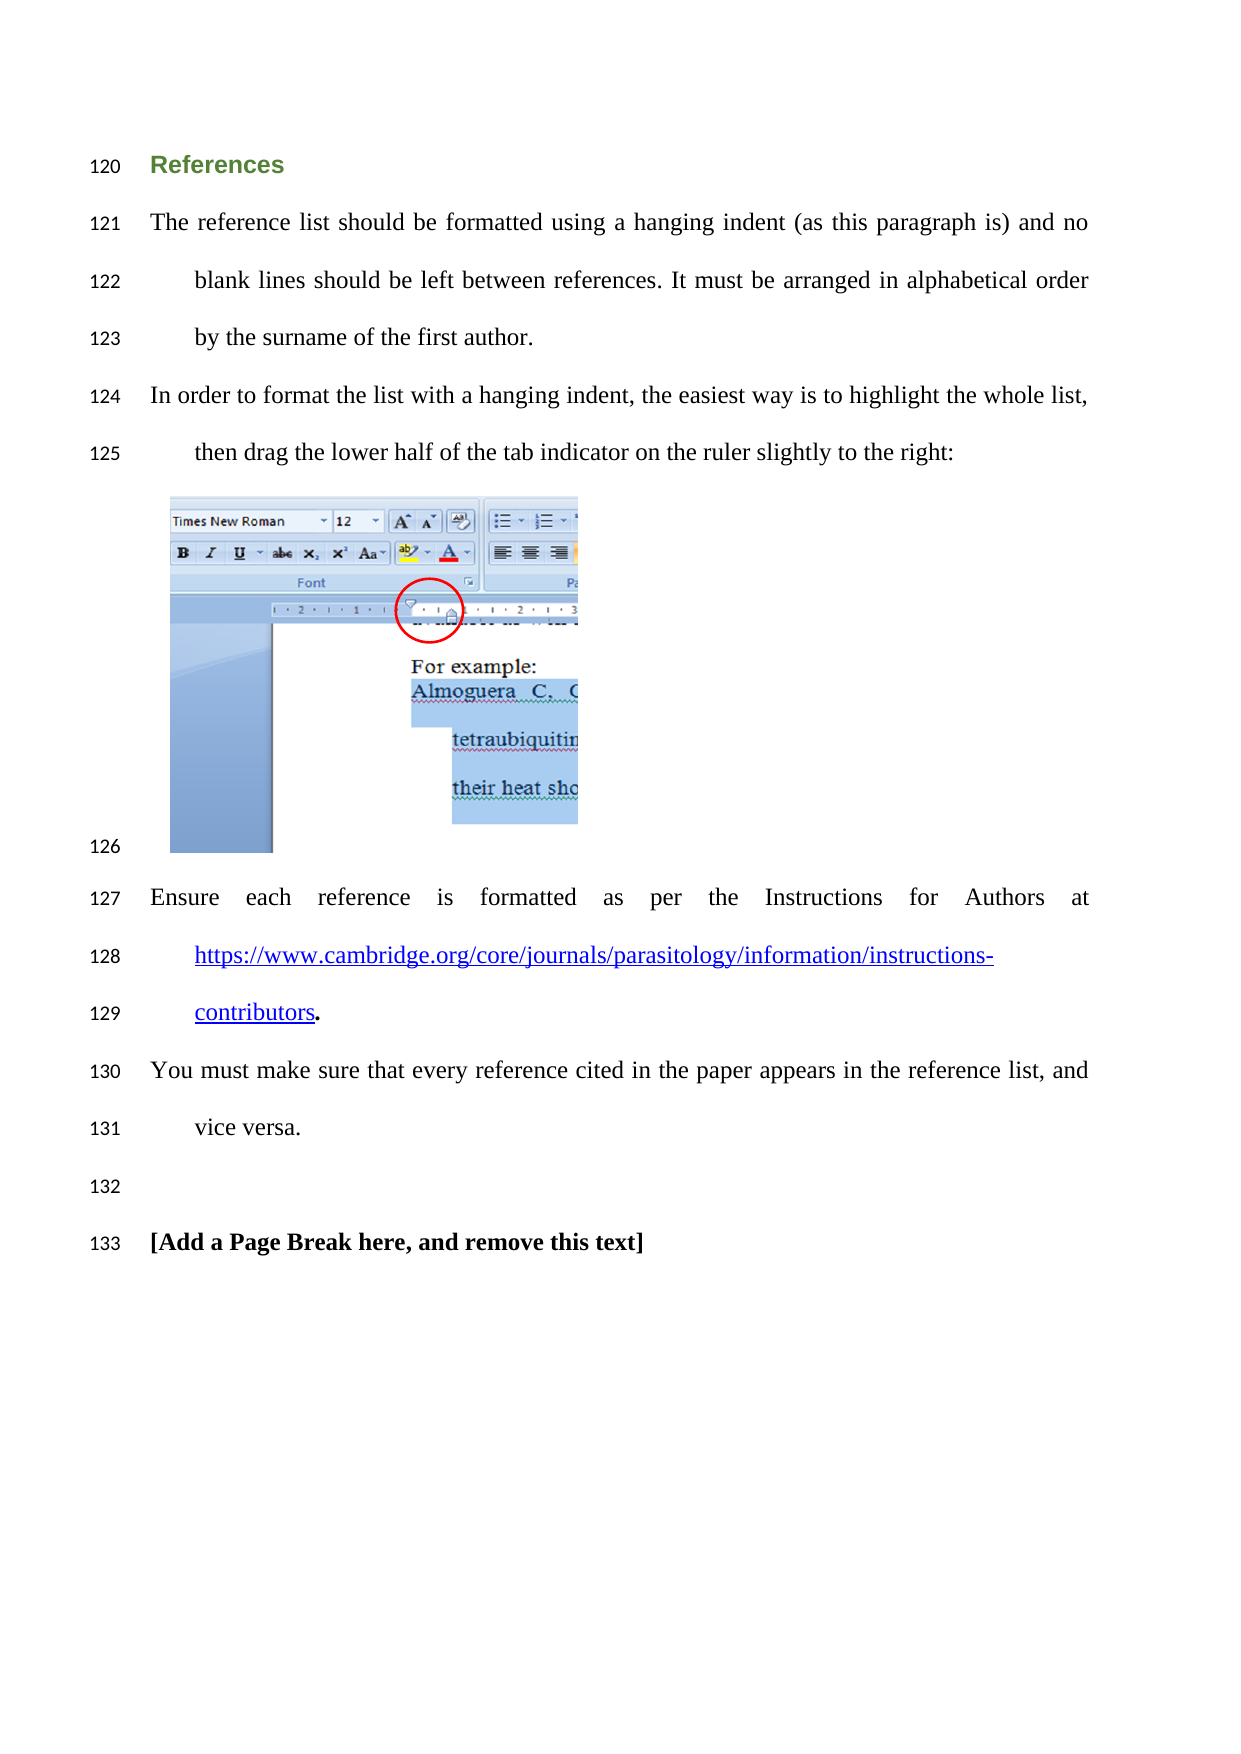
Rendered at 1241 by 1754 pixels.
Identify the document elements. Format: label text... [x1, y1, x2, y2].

text In order to format the list with a hanging indent, the easiest way is to highlight the whole list, then drag the lower half of the tab indicator on the ruler slightly to the right: [150, 380, 1090, 466]
text The reference list should be formatted using a hanging indent (as this paragraph is) and no blank lines should be left between references. It must be arranged in alphabetical order by the surname of the first author. [150, 207, 1090, 351]
subtitle References [150, 150, 1090, 179]
text You must make sure that every reference cited in the paper appears in the reference list, and vice versa. [150, 1055, 1090, 1141]
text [150, 1227, 1090, 1256]
picture [168, 494, 579, 854]
text Ensure each reference is formatted as per the Instructions for Authors at https://www.cambridge.org/core/journals/parasitology/information/instructions-contributors. [150, 882, 1090, 1026]
